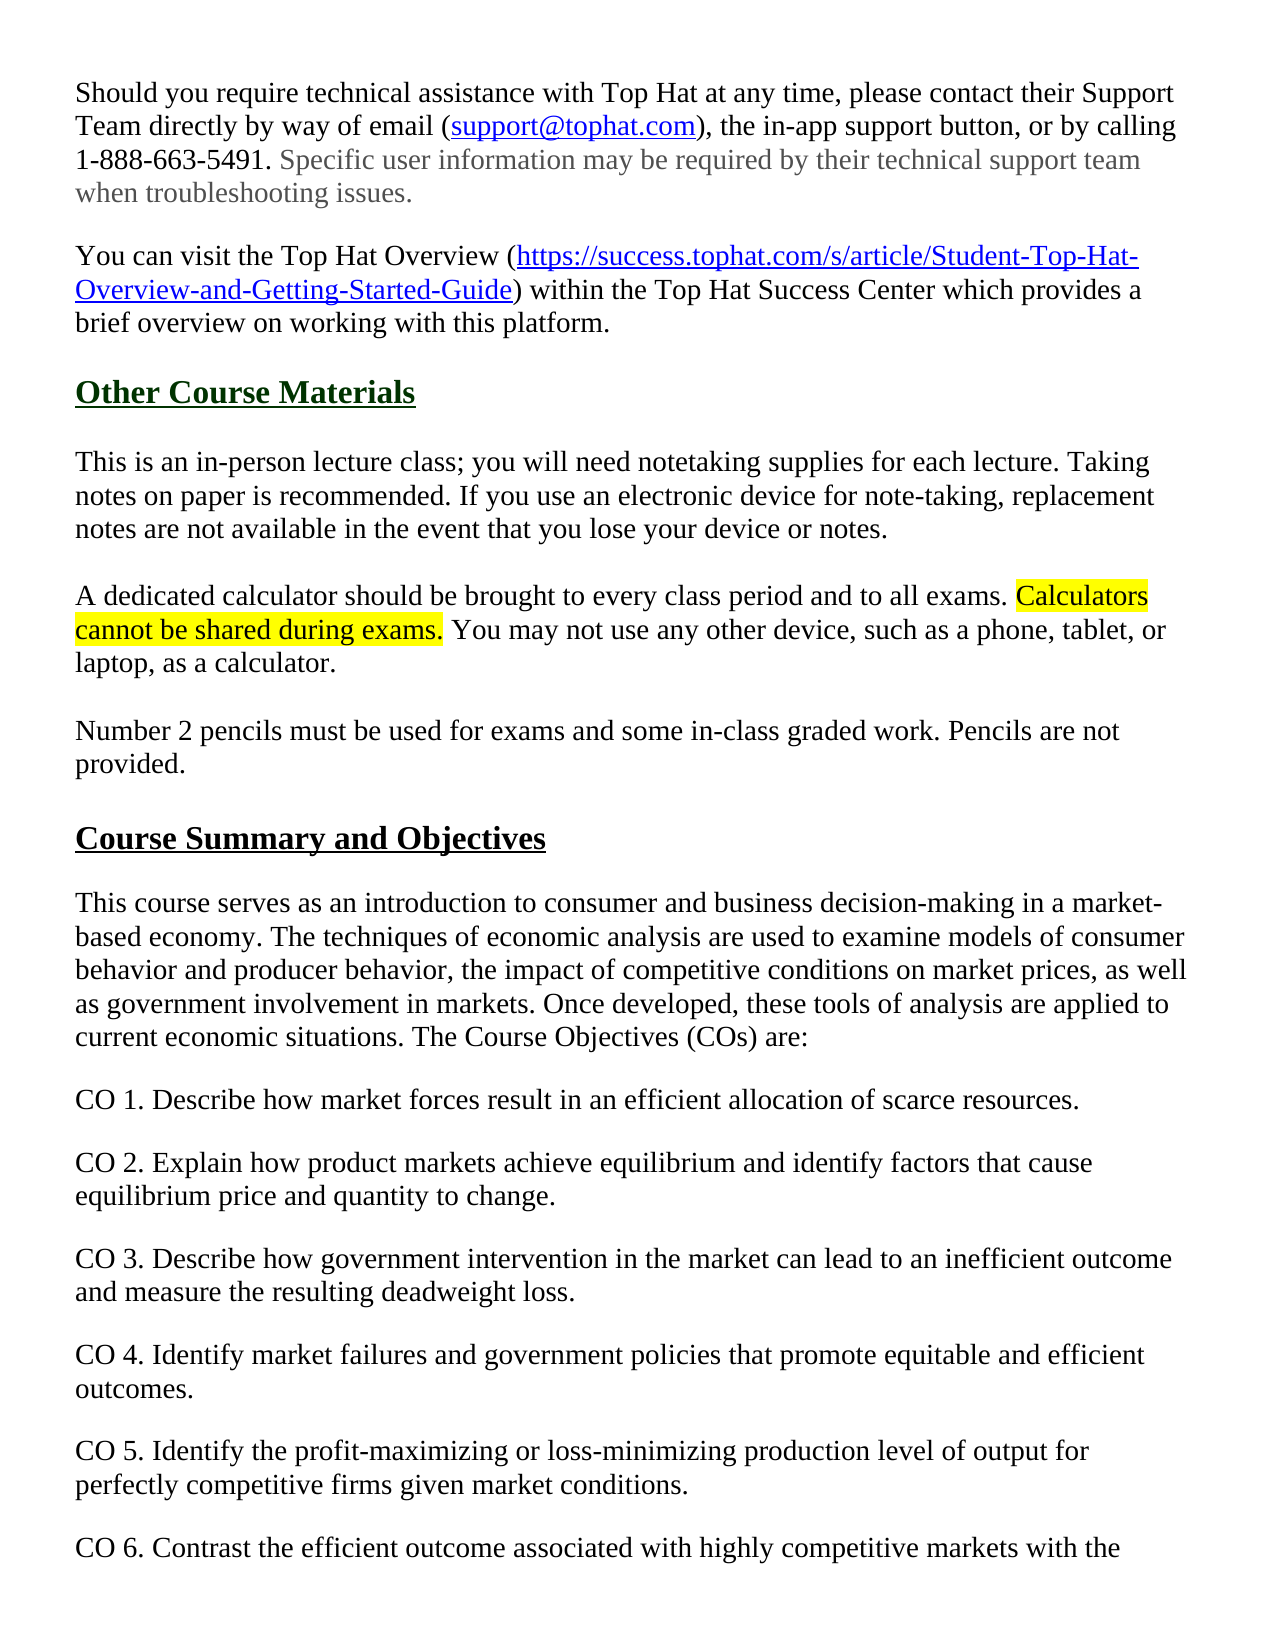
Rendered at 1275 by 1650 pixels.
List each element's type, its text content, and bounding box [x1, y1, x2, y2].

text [75, 1530, 1196, 1563]
text This course serves as an introduction to consumer and business decision-making in a market-based economy. The techniques of economic analysis are used to examine models of consumer behavior and producer behavior, the impact of competitive conditions on market prices, as well as government involvement in markets. Once developed, these tools of analysis are applied to current economic situations. The Course Objectives (COs) are: [75, 885, 1200, 1053]
text A dedicated calculator should be brought to every class period and to all exams. Calculators cannot be shared during exams. You may not use any other device, such as a phone, tablet, or laptop, as a calculator. [75, 578, 1200, 679]
text brief overview on working with this platform. [75, 305, 1200, 339]
text CO 4. Identify market failures and government policies that promote equitable and efficient outcomes. [75, 1337, 1196, 1404]
text CO 2. Explain how product markets achieve equilibrium and identify factors that cause equilibrium price and quantity to change. [75, 1145, 1196, 1212]
text Other Course Materials [75, 372, 1200, 411]
text You can visit the Top Hat Overview (https://success.tophat.com/s/article/Student-Top-Hat-Overview-and-Getting-Started-Guide) within the Top Hat Success Center which provides a [75, 238, 1200, 305]
text Number 2 pencils must be used for exams and some in-class graded work. Pencils are not provided. [75, 713, 1200, 780]
text This is an in-person lecture class; you will need notetaking supplies for each lecture. Taking notes on paper is recommended. If you use an electronic device for note-taking, replacement notes are not available in the event that you lose your device or notes. [75, 444, 1200, 545]
text CO 5. Identify the profit-maximizing or loss-minimizing production level of output for perfectly competitive firms given market conditions. [75, 1433, 1196, 1501]
text CO 1. Describe how market forces result in an efficient allocation of scarce resources. [75, 1082, 1196, 1116]
text Should you require technical assistance with Top Hat at any time, please contact their Support Team directly by way of email (support@tophat.com), the in-app support button, or by calling 1-888-663-5491. Specific user information may be required by their technical support team when troubleshooting issues. [75, 75, 1200, 209]
text CO 3. Describe how government intervention in the market can lead to an inefficient outcome and measure the resulting deadweight loss. [75, 1241, 1196, 1308]
text Course Summary and Objectives [75, 818, 1200, 856]
